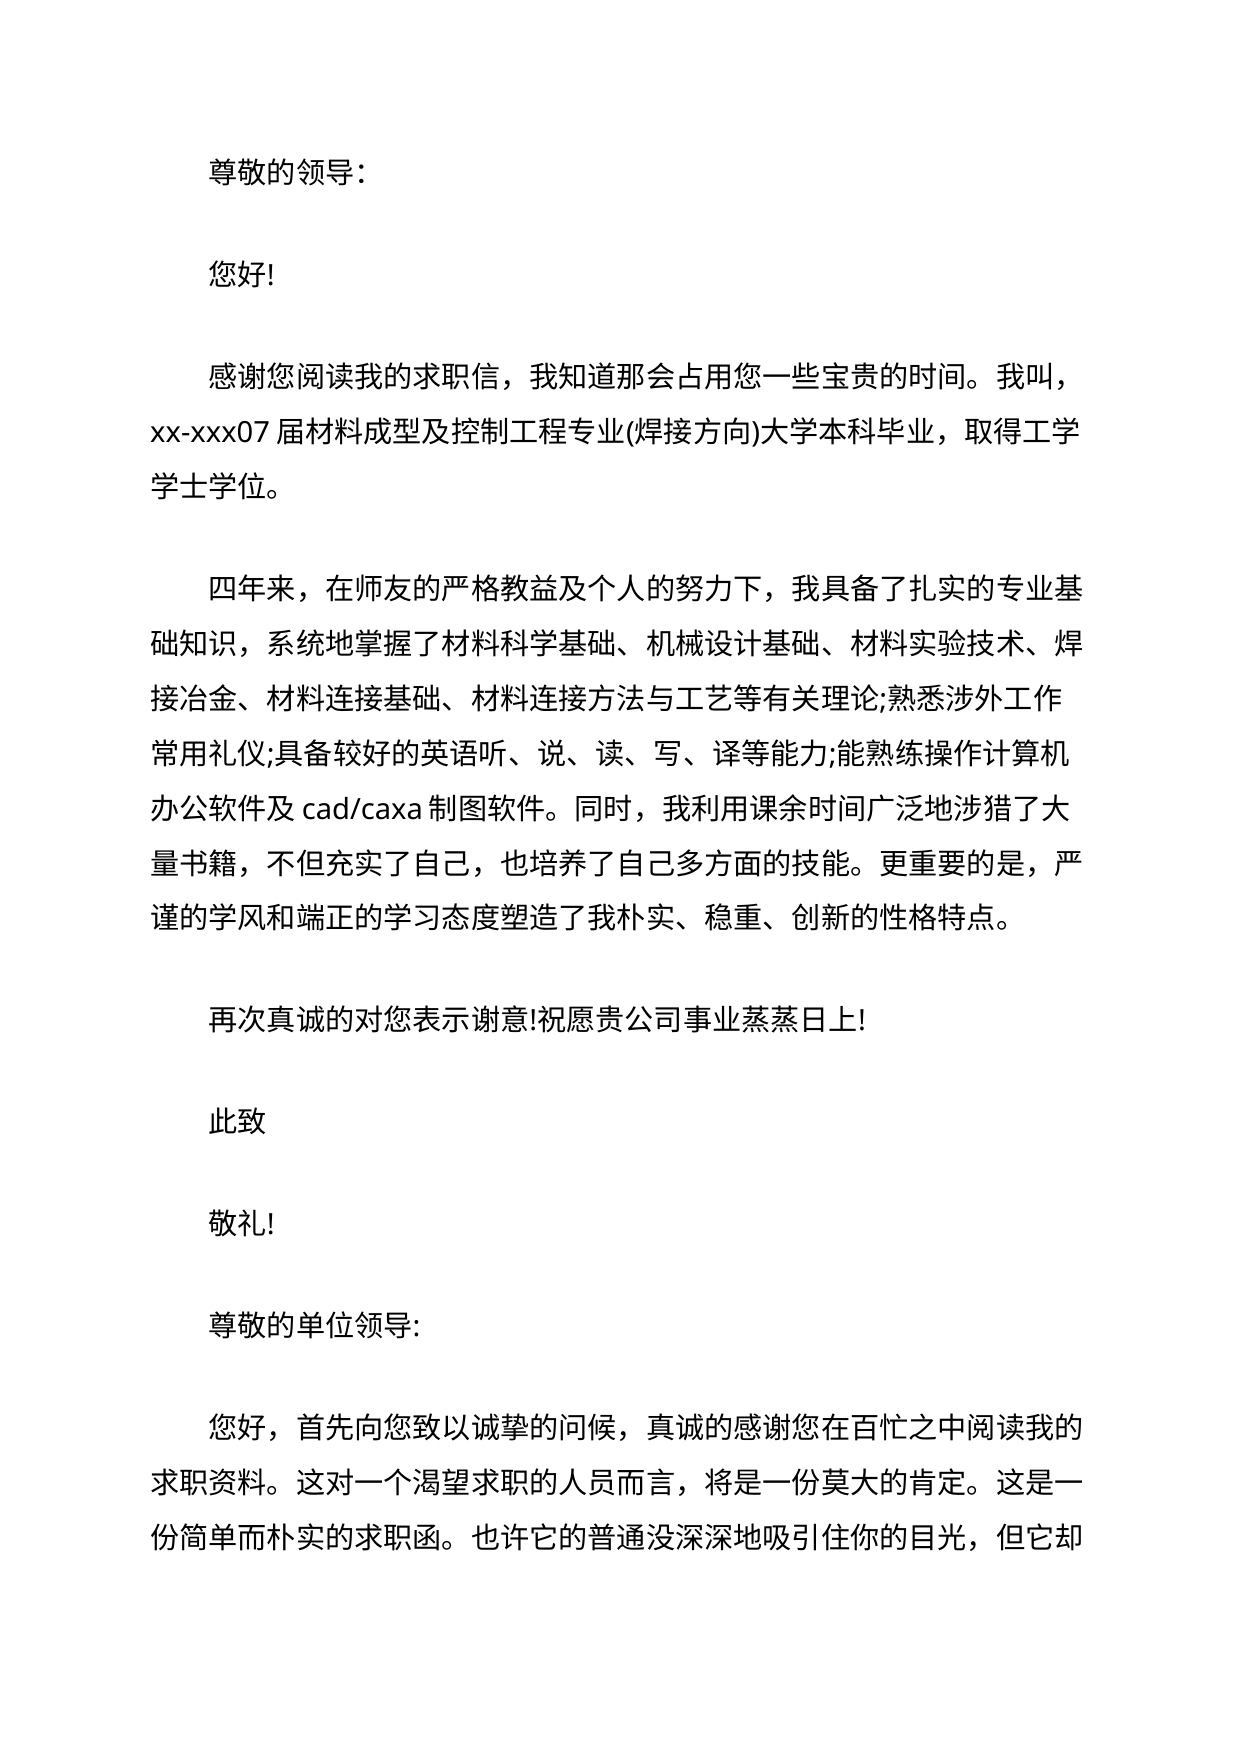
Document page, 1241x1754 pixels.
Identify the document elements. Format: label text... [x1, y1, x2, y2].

text 尊敬的单位领导: [150, 1303, 1090, 1345]
text 您好! [150, 252, 1090, 294]
text 敬礼! [150, 1201, 1090, 1243]
text 感谢您阅读我的求职信，我知道那会占用您一些宝贵的时间。我叫，xx-xxx07届材料成型及控制工程专业(焊接方向)大学本科毕业，取得工学学士学位。 [150, 354, 1090, 506]
text 四年来，在师友的严格教益及个人的努力下，我具备了扎实的专业基础知识，系统地掌握了材料科学基础、机械设计基础、材料实验技术、焊接冶金、材料连接基础、材料连接方法与工艺等有关理论;熟悉涉外工作常用礼仪;具备较好的英语听、说、读、写、译等能力;能熟练操作计算机办公软件及cad/caxa制图软件。同时，我利用课余时间广泛地涉猎了大量书籍，不但充实了自己，也培养了自己多方面的技能。更重要的是，严谨的学风和端正的学习态度塑造了我朴实、稳重、创新的性格特点。 [150, 565, 1090, 937]
text 再次真诚的对您表示谢意!祝愿贵公司事业蒸蒸日上! [150, 997, 1090, 1039]
text 尊敬的领导： [150, 150, 1090, 192]
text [150, 1404, 1090, 1557]
text 此致 [150, 1099, 1090, 1141]
